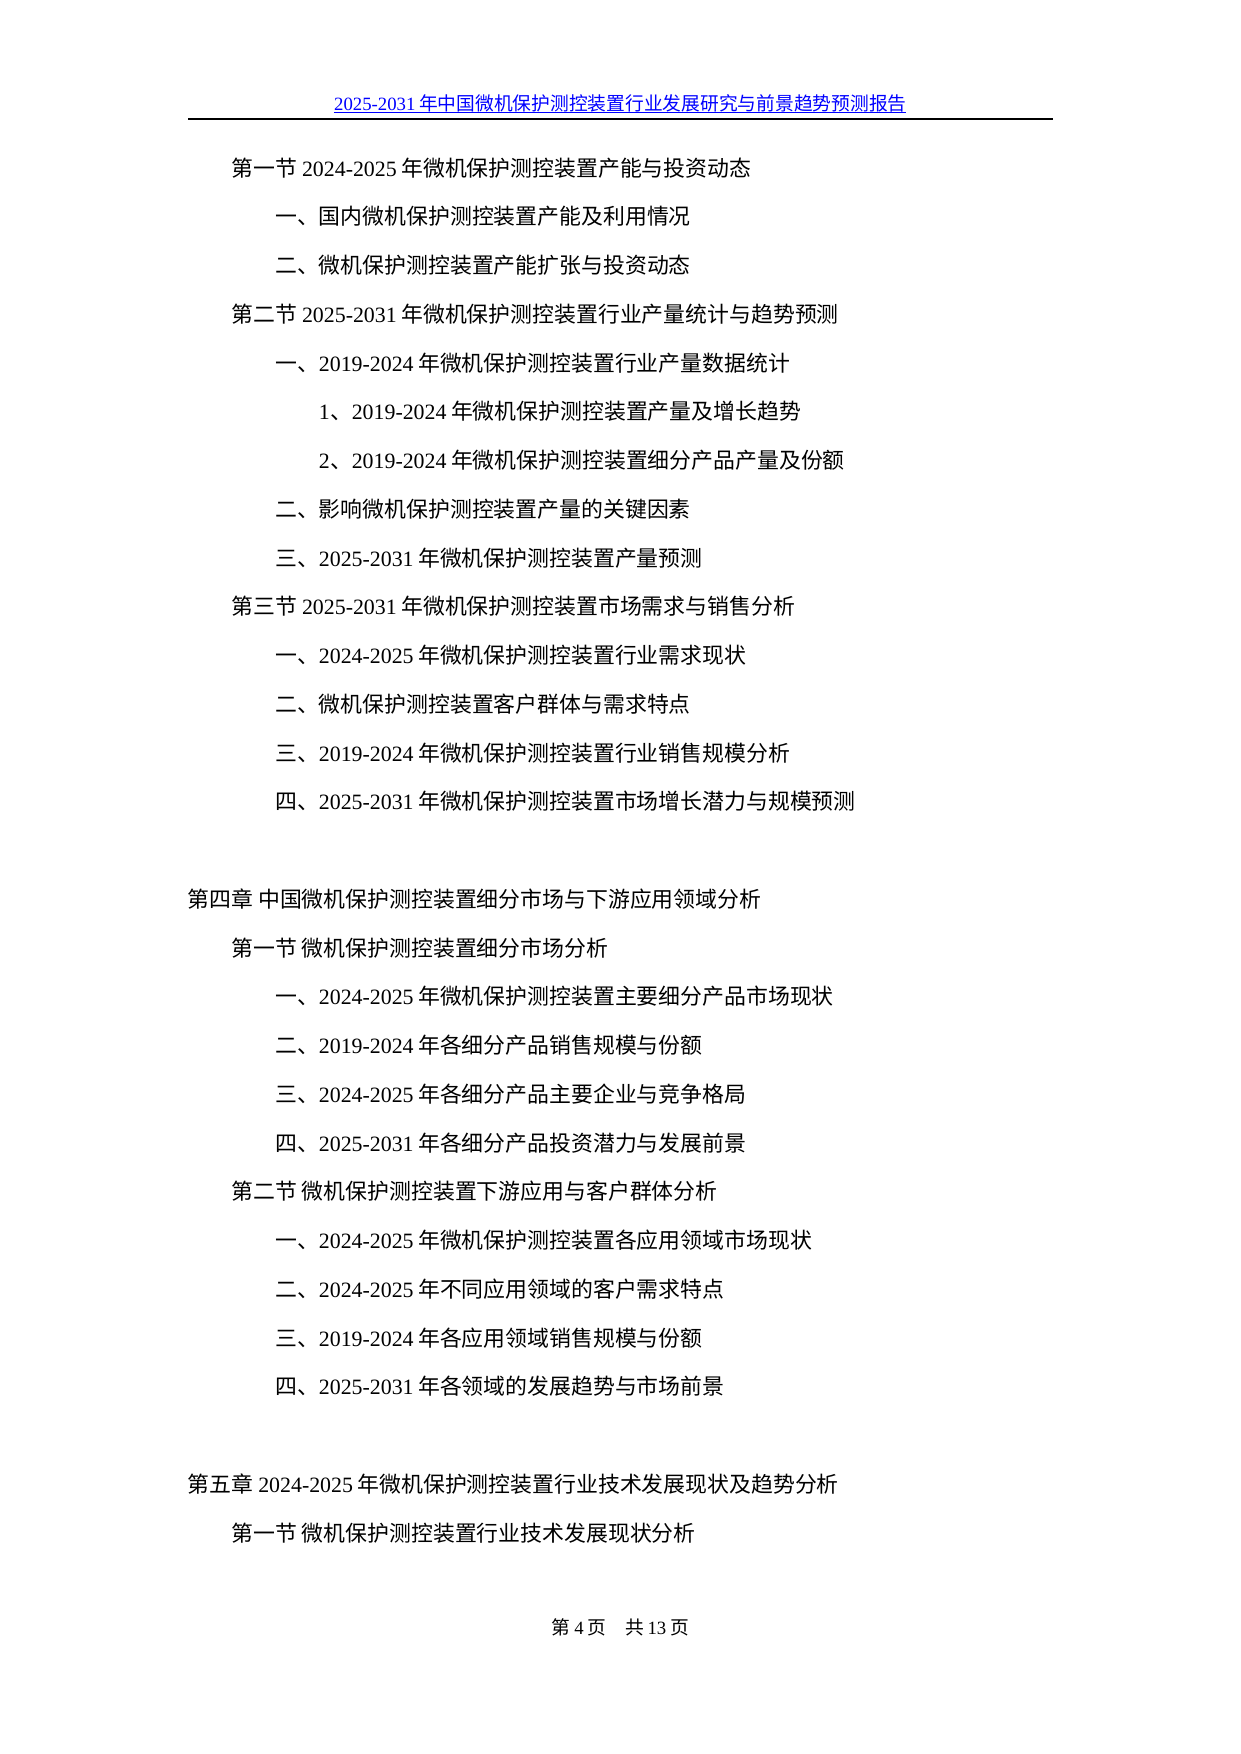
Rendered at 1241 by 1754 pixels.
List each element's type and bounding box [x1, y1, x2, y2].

text [187, 150, 1053, 1548]
